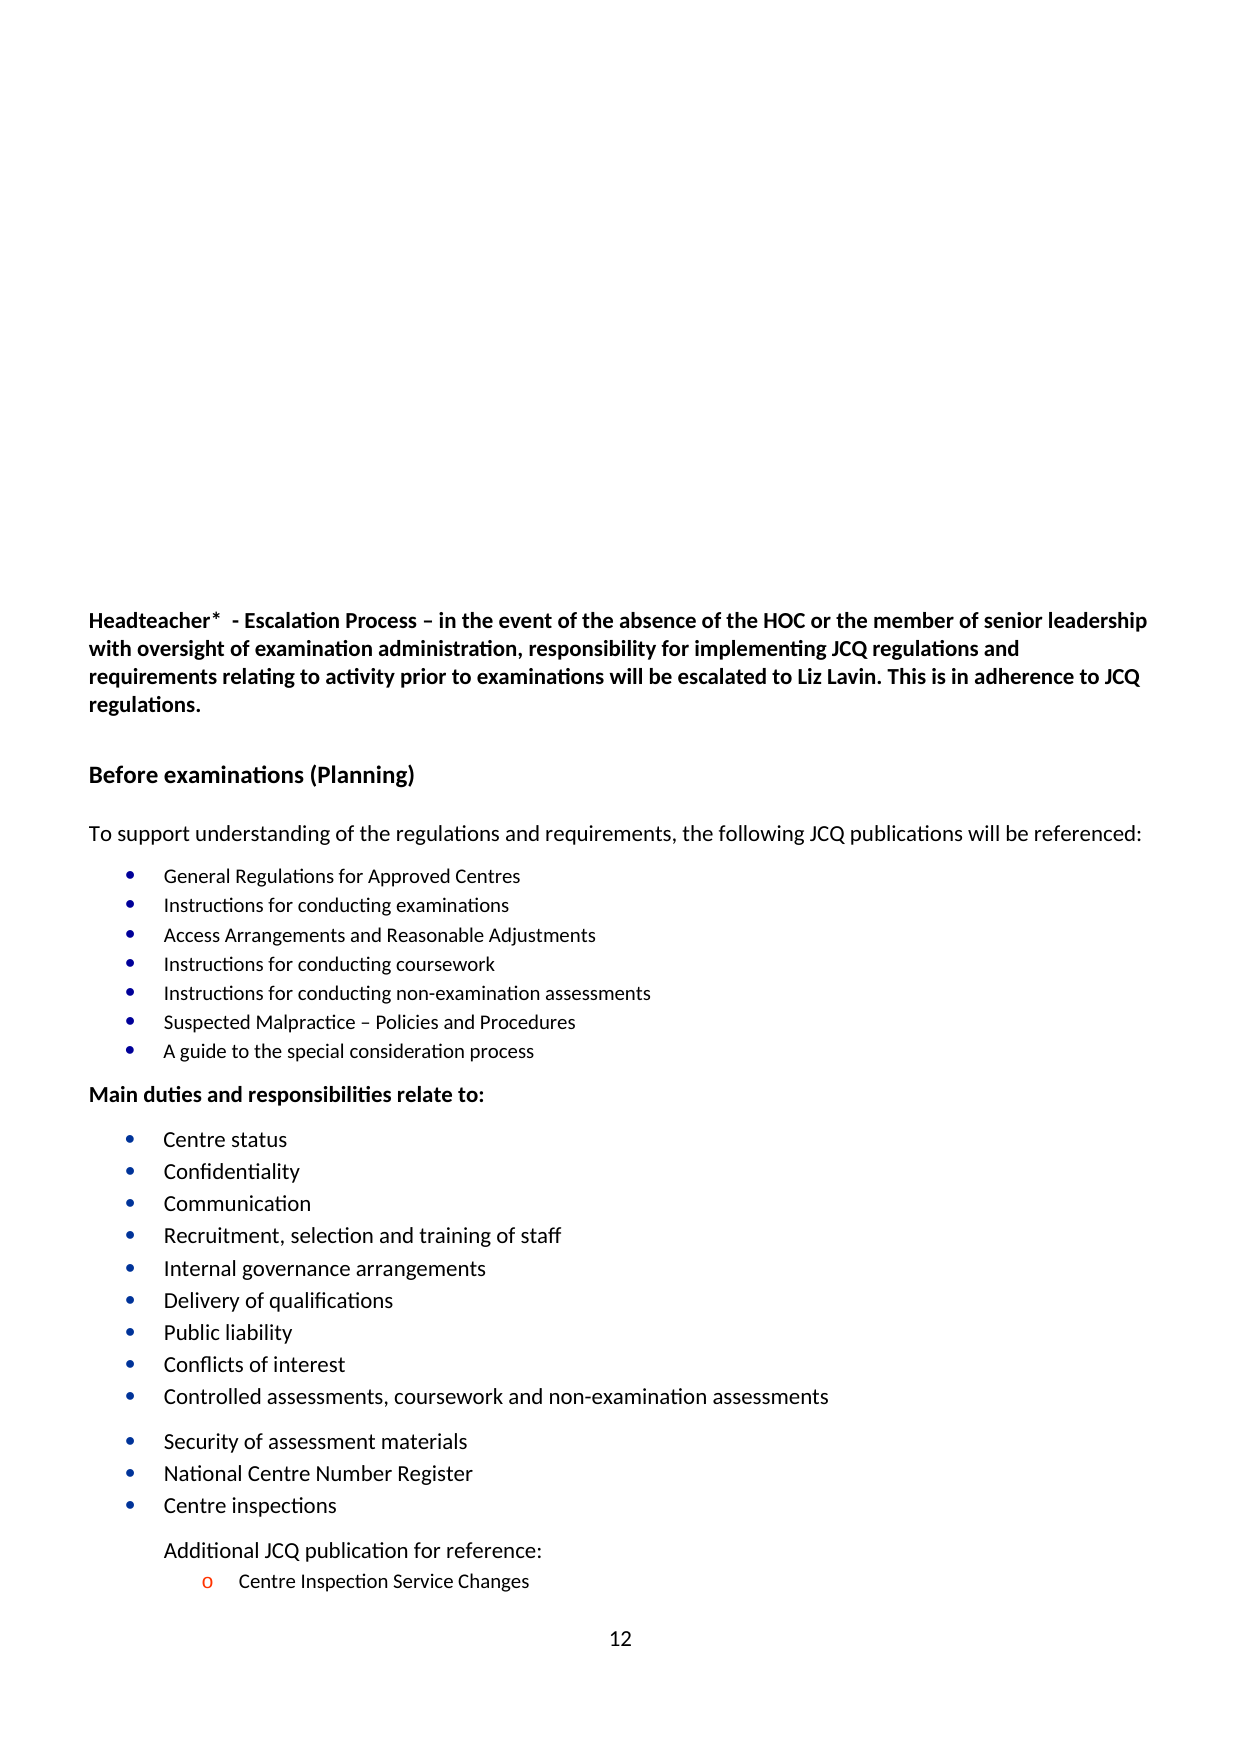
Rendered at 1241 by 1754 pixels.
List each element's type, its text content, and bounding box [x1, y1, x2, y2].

list Conflicts of interest [126, 1350, 1152, 1378]
list Security of assessment materials [126, 1427, 1152, 1455]
list Instructions for conducting coursework [126, 951, 1152, 976]
list Access Arrangements and Reasonable Adjustments [126, 922, 1152, 947]
text Main duties and responsibilities relate to: [89, 1080, 1152, 1108]
list Centre Inspection Service Changes [201, 1568, 1152, 1595]
list National Centre Number Register [126, 1459, 1152, 1487]
list Centre inspections [126, 1491, 1152, 1519]
text Additional JCQ publication for reference: [164, 1536, 1152, 1564]
list Confidentiality [126, 1157, 1152, 1185]
text To support understanding of the regulations and requirements, the following JCQ publications will be referenced: [89, 819, 1152, 847]
list A guide to the special consideration process [126, 1038, 1152, 1064]
list Communication [126, 1189, 1152, 1217]
list Recruitment, selection and training of staff [126, 1221, 1152, 1249]
list Suspected Malpractice – Policies and Procedures [126, 1009, 1152, 1035]
list Delivery of qualifications [126, 1286, 1152, 1314]
list Public liability [126, 1318, 1152, 1346]
list General Regulations for Approved Centres [126, 863, 1152, 889]
list Controlled assessments, coursework and non-examination assessments [126, 1382, 1152, 1410]
list Internal governance arrangements [126, 1254, 1152, 1282]
list Instructions for conducting non-examination assessments [126, 980, 1152, 1006]
text Headteacher* - Escalation Process – in the event of the absence of the HOC or the member of senior leadership with oversight of examination administration, responsibility for implementing JCQ regulations and requirements relating to activity prior to examinations will be escalated to Liz Lavin. This is in adherence to JCQ regulations. [89, 606, 1152, 718]
list Centre status [126, 1125, 1152, 1153]
subtitle Before examinations (Planning) [89, 759, 1152, 789]
list Instructions for conducting examinations [126, 893, 1152, 918]
